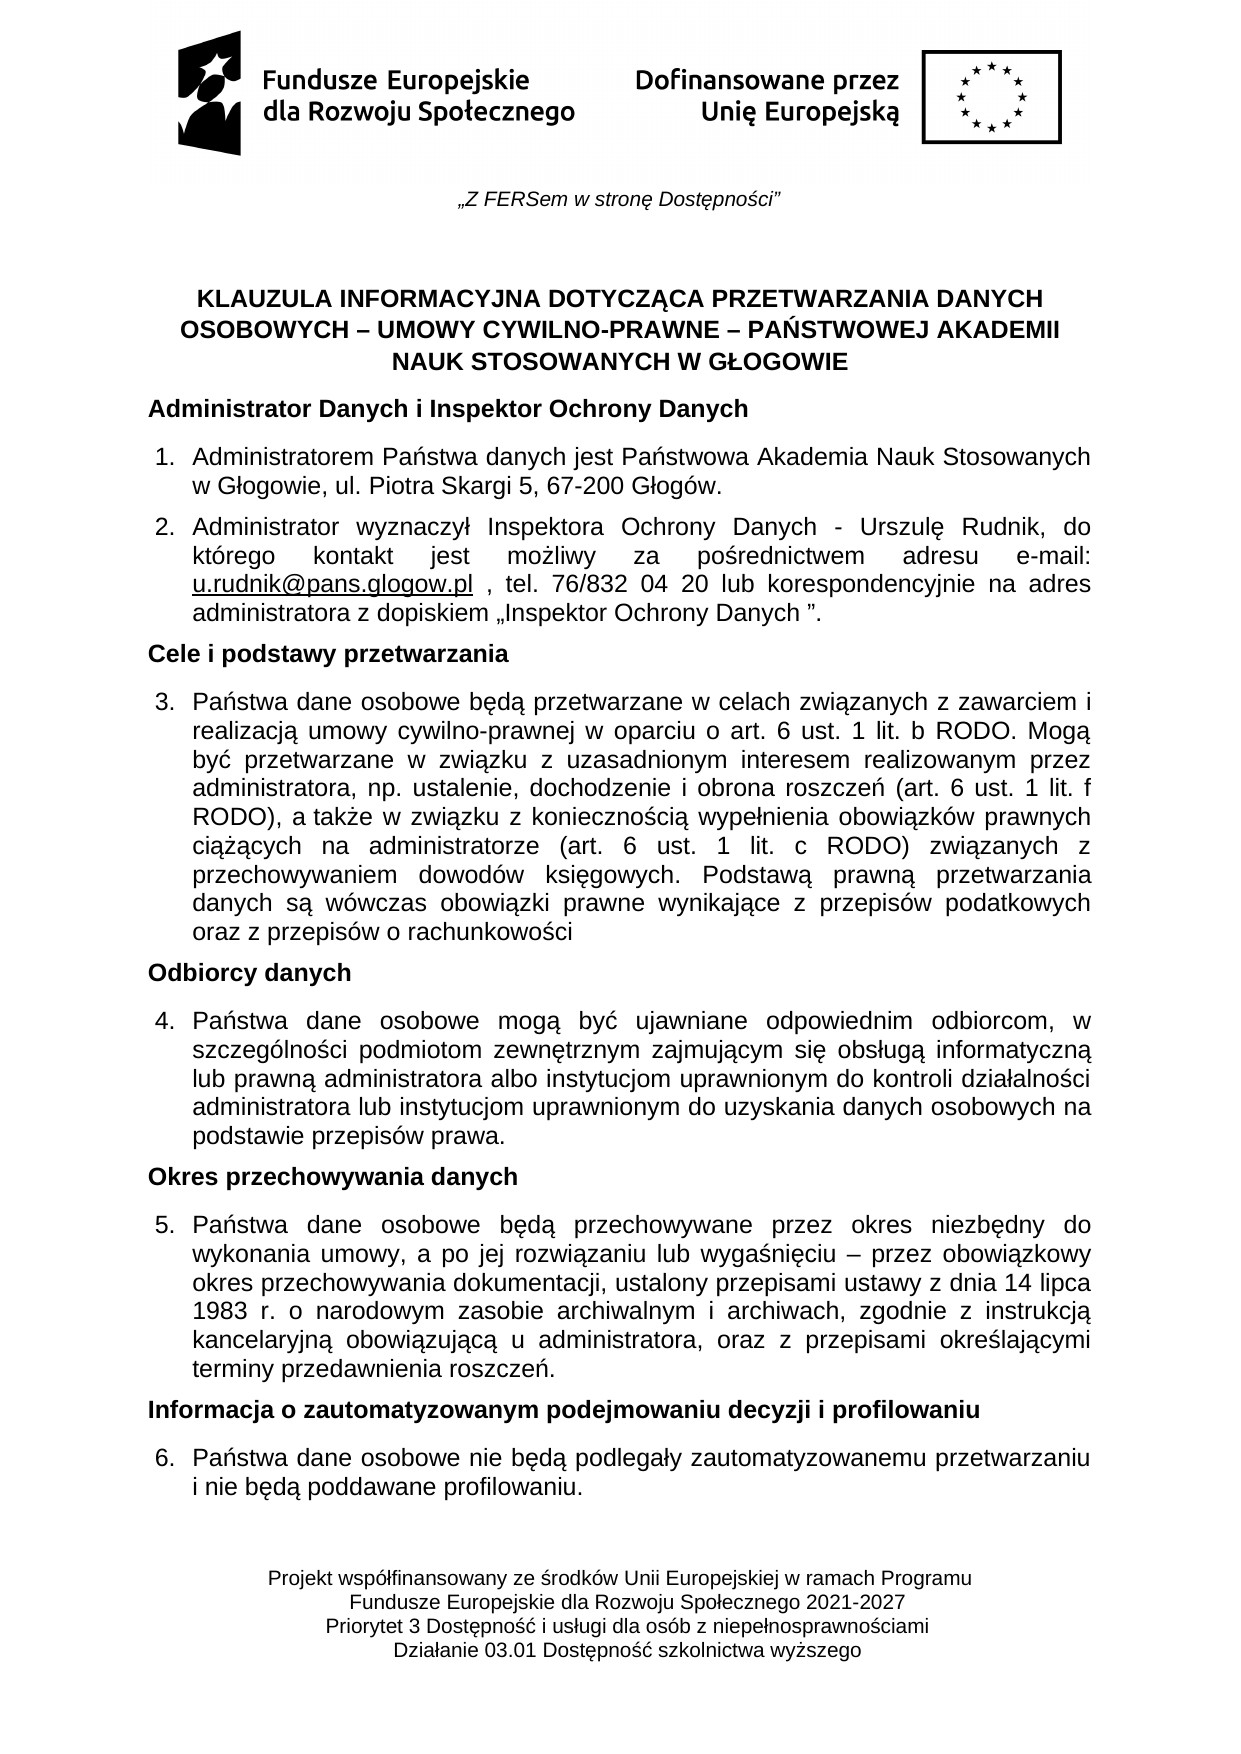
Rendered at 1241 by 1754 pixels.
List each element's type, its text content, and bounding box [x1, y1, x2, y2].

list Państwa dane osobowe będą przechowywane przez okres niezbędny do wykonania umowy, a po jej rozwiązaniu lub wygaśnięciu – przez obowiązkowy okres przechowywania dokumentacji, ustalony przepisami ustawy z dnia 14 lipca 1983 r. o narodowym zasobie archiwalnym i archiwach, zgodnie z instrukcją kancelaryjną obowiązującą u administratora, oraz z przepisami określającymi terminy przedawnienia roszczeń. [154, 1210, 1092, 1382]
list Państwa dane osobowe będą przetwarzane w celach związanych z zawarciem i realizacją umowy cywilno-prawnej w oparciu o art. 6 ust. 1 lit. b RODO. Mogą być przetwarzane w związku z uzasadnionym interesem realizowanym przez administratora, np. ustalenie, dochodzenie i obrona roszczeń (art. 6 ust. 1 lit. f RODO), a także w związku z koniecznością wypełnienia obowiązków prawnych ciążących na administratorze (art. 6 ust. 1 lit. c RODO) związanych z przechowywaniem dowodów księgowych. Podstawą prawną przetwarzania danych są wówczas obowiązki prawne wynikające z przepisów podatkowych oraz z przepisów o rachunkowości [154, 687, 1092, 946]
text Okres przechowywania danych [148, 1162, 1092, 1191]
list Administrator wyznaczył Inspektora Ochrony Danych - Urszulę Rudnik, do którego kontakt jest możliwy za pośrednictwem adresu e-mail: u.rudnik@pans.glogow.pl , tel. 76/832 04 20 lub korespondencyjnie na adres administratora z dopiskiem „Inspektor Ochrony Danych ”. [154, 512, 1092, 627]
text Informacja o zautomatyzowanym podejmowaniu decyzji i profilowaniu [148, 1395, 1092, 1424]
text Cele i podstawy przetwarzania [148, 639, 1092, 668]
text Administrator Danych i Inspektor Ochrony Danych [148, 394, 1092, 423]
list Państwa dane osobowe nie będą podlegały zautomatyzowanemu przetwarzaniu i nie będą poddawane profilowaniu. [154, 1443, 1092, 1500]
list Państwa dane osobowe mogą być ujawniane odpowiednim odbiorcom, w szczególności podmiotom zewnętrznym zajmującym się obsługą informatyczną lub prawną administratora albo instytucjom uprawnionym do kontroli działalności administratora lub instytucjom uprawnionym do uzyskania danych osobowych na podstawie przepisów prawa. [154, 1006, 1092, 1150]
list Administratorem Państwa danych jest Państwowa Akademia Nauk Stosowanych w Głogowie, ul. Piotra Skargi 5, 67-200 Głogów. [154, 442, 1092, 499]
text KLAUZULA INFORMACYJNA DOTYCZĄCA PRZETWARZANIA DANYCH OSOBOWYCH – UMOWY CYWILNO-PRAWNE – PAŃSTWOWEJ AKADEMII NAUK STOSOWANYCH W GŁOGOWIE [148, 284, 1092, 375]
text Odbiorcy danych [148, 958, 1092, 987]
picture [147, 0, 1093, 187]
